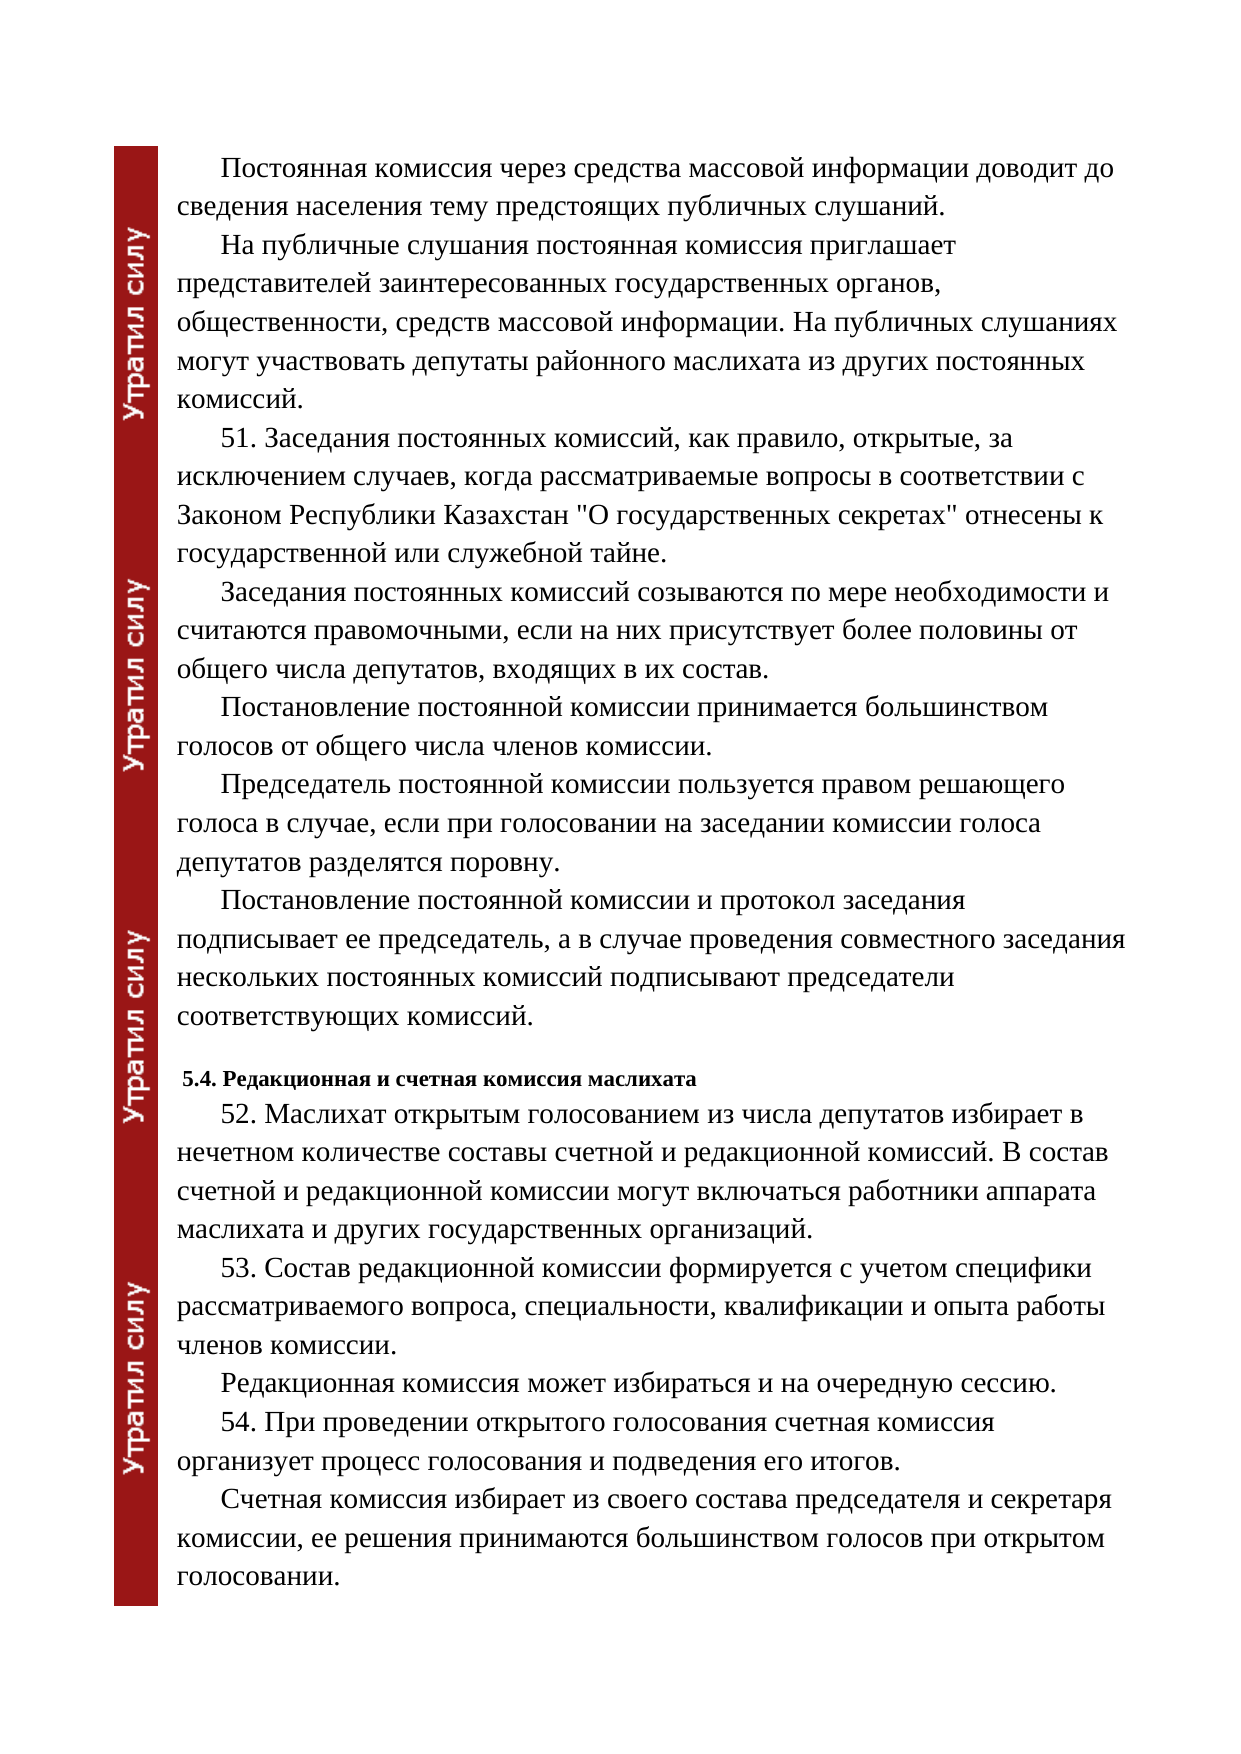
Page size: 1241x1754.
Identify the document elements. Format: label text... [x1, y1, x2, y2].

picture [114, 1062, 158, 1066]
picture [114, 1092, 158, 1096]
picture [114, 1592, 158, 1606]
picture [114, 146, 158, 150]
text 5.4. Редакционная и счетная комиссия маслихата [112, 1066, 1128, 1092]
